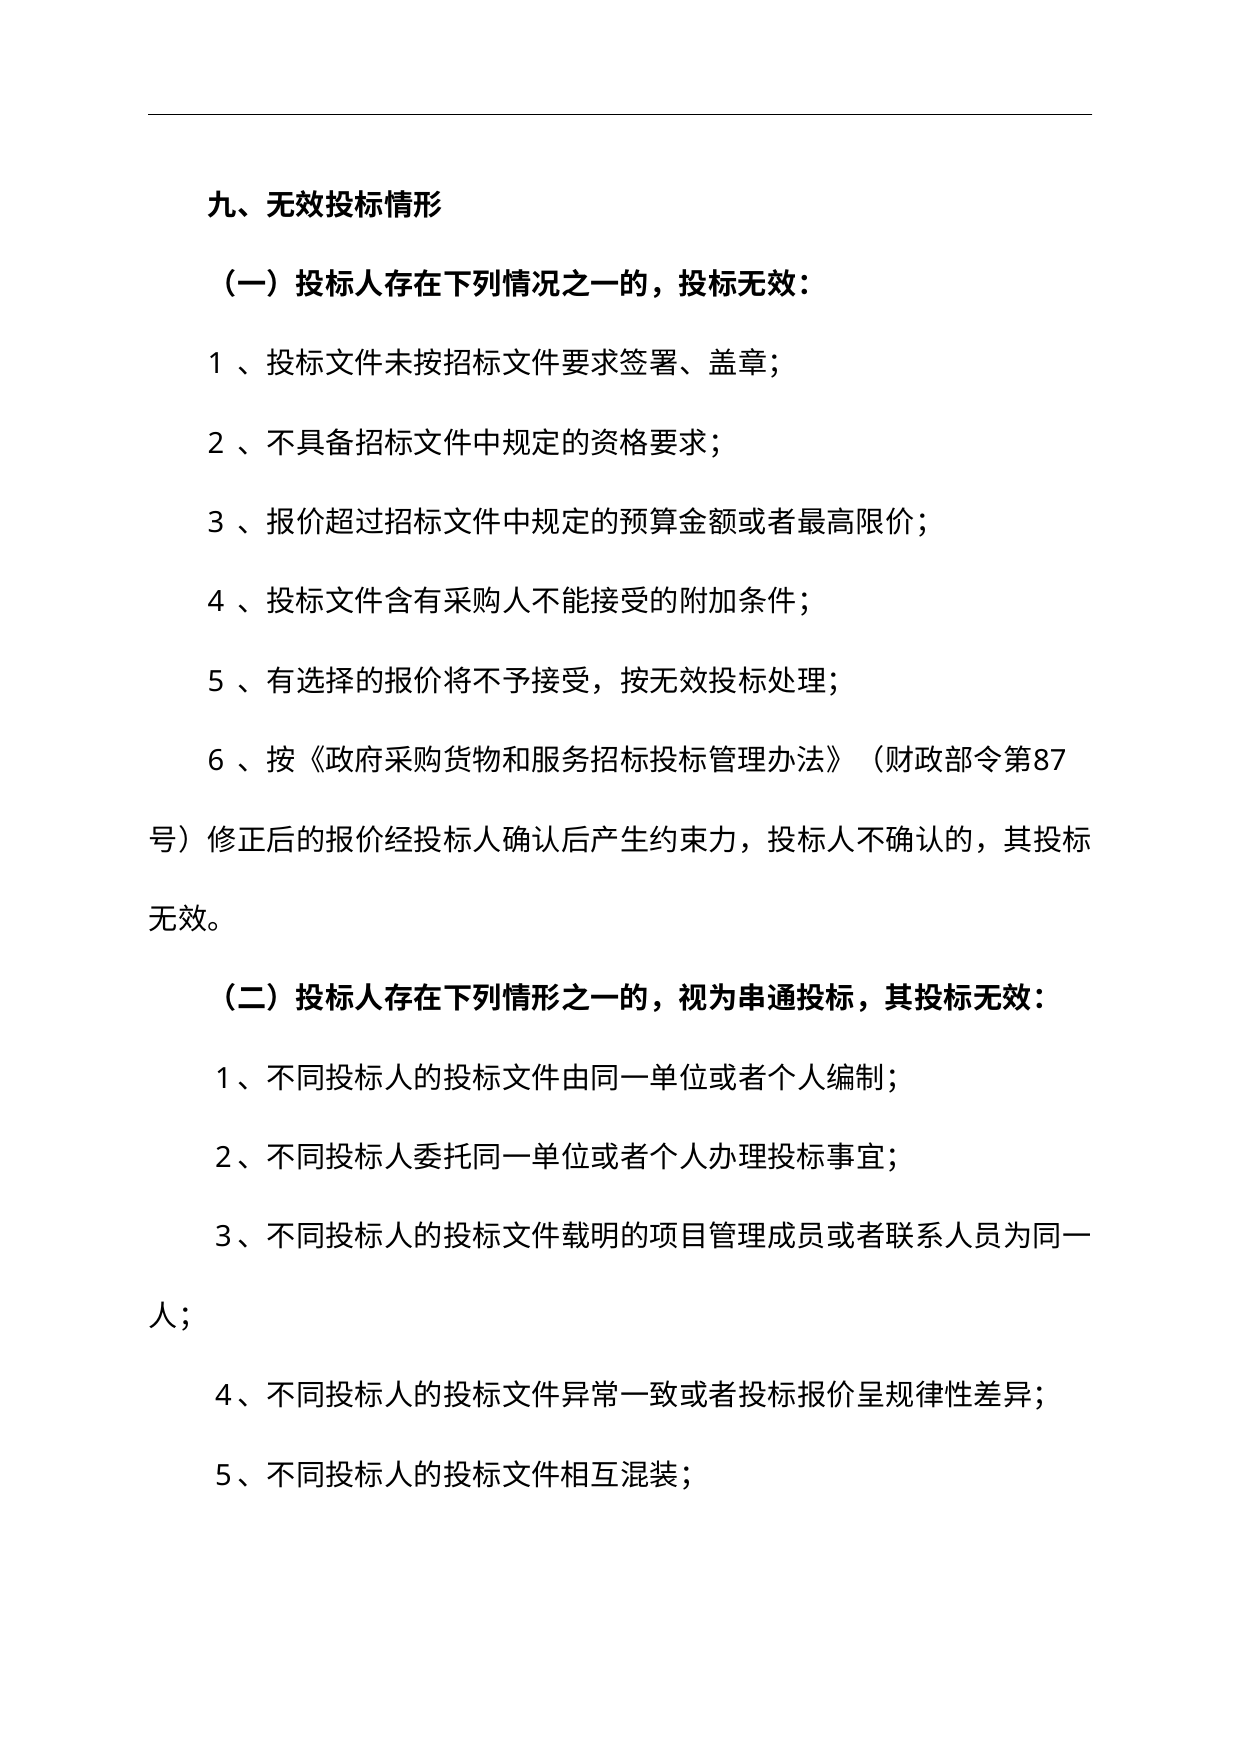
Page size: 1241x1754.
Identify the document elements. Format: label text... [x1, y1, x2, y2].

text （二）投标人存在下列情形之一的，视为串通投标，其投标无效： [148, 956, 1092, 1036]
text 3、报价超过招标文件中规定的预算金额或者最高限价； [148, 480, 1092, 559]
text 1、不同投标人的投标文件由同一单位或者个人编制； [148, 1036, 1092, 1115]
text 5、不同投标人的投标文件相互混装； [148, 1433, 1092, 1512]
text 2、不同投标人委托同一单位或者个人办理投标事宜； [148, 1115, 1092, 1194]
text 3、不同投标人的投标文件载明的项目管理成员或者联系人员为同一人； [148, 1194, 1092, 1353]
text 5、有选择的报价将不予接受，按无效投标处理； [148, 639, 1092, 718]
text 4、投标文件含有采购人不能接受的附加条件； [148, 559, 1092, 639]
text （一）投标人存在下列情况之一的，投标无效： [148, 242, 1092, 321]
text 4、不同投标人的投标文件异常一致或者投标报价呈规律性差异； [148, 1353, 1092, 1433]
text 6、按《政府采购货物和服务招标投标管理办法》（财政部令第87号）修正后的报价经投标人确认后产生约束力，投标人不确认的，其投标无效。 [148, 718, 1092, 956]
text 1、投标文件未按招标文件要求签署、盖章； [148, 321, 1092, 401]
text 九、无效投标情形 [148, 163, 1092, 242]
text 2、不具备招标文件中规定的资格要求； [148, 401, 1092, 480]
